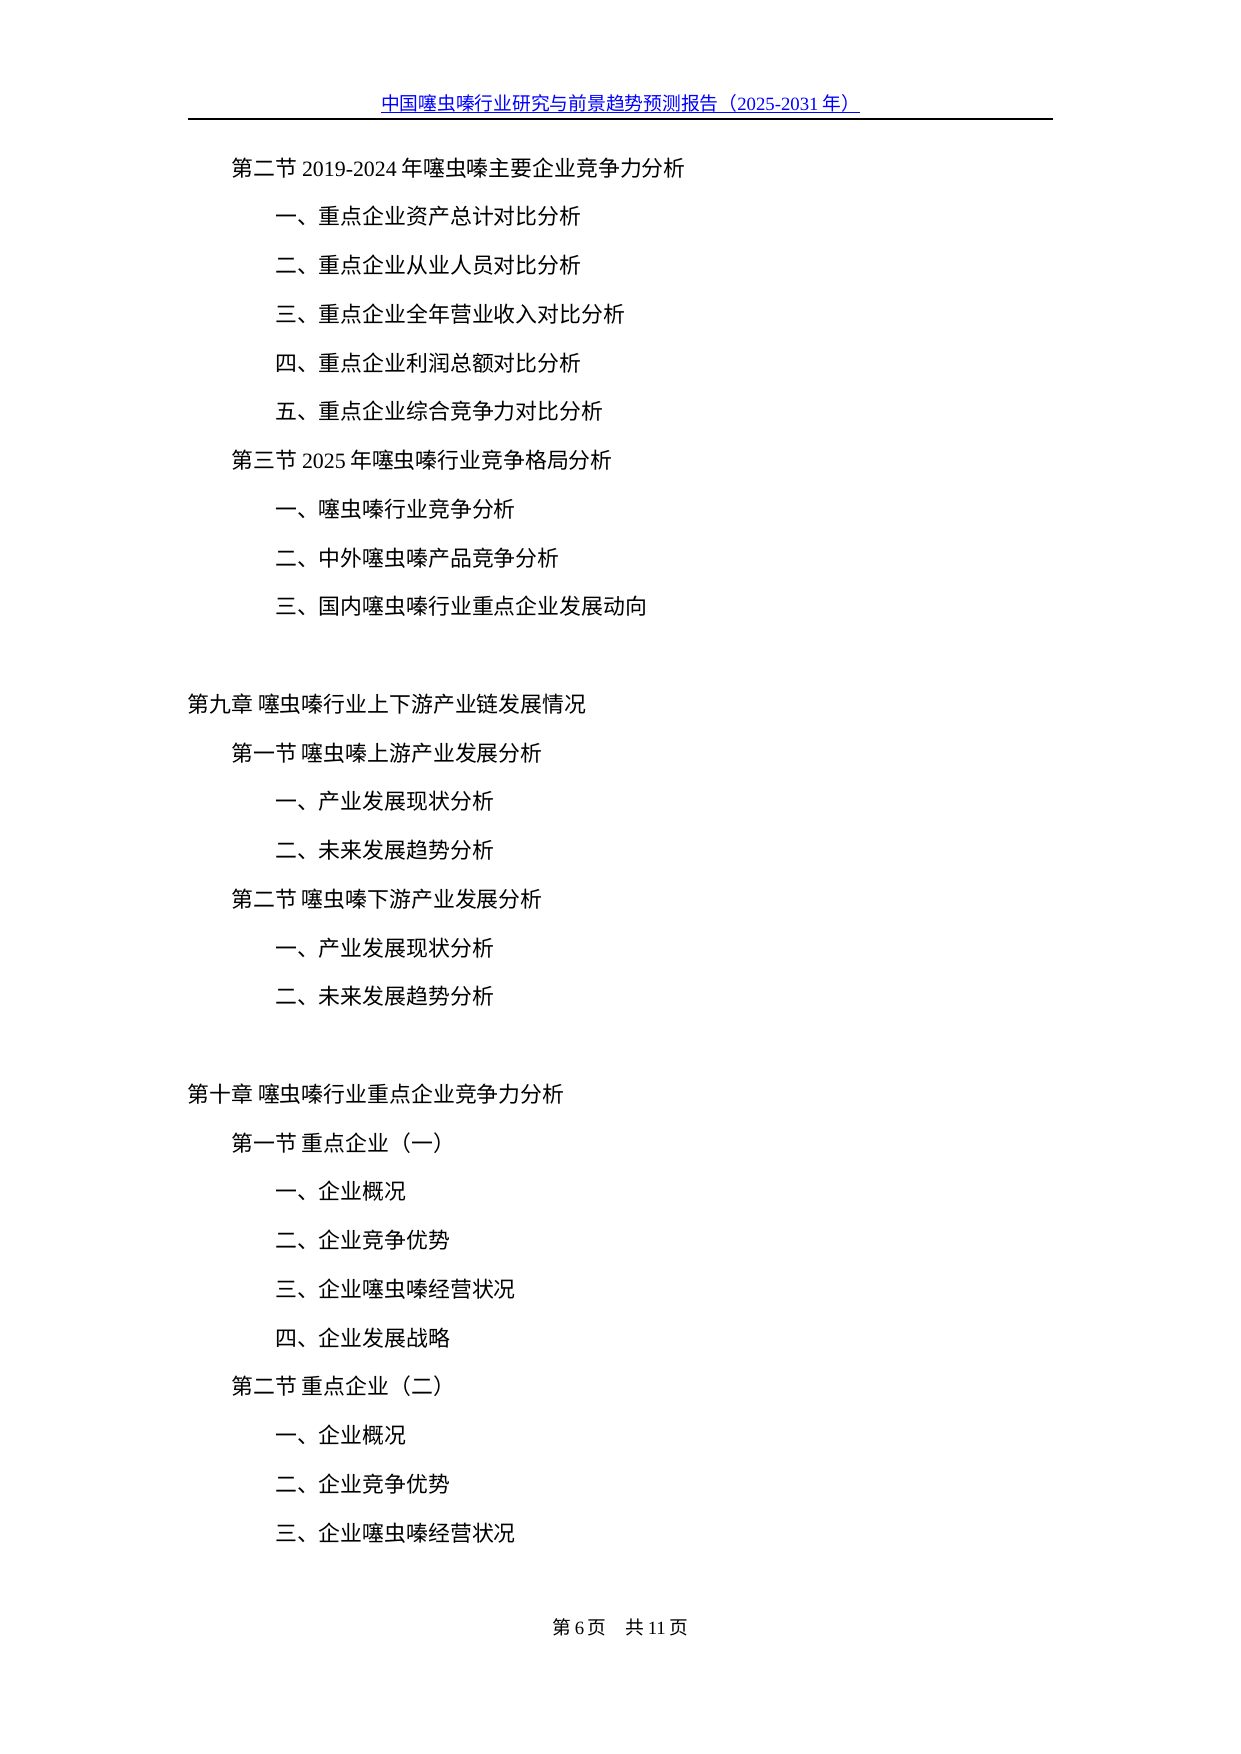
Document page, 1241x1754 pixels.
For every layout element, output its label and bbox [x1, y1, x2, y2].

text [187, 150, 1053, 1548]
